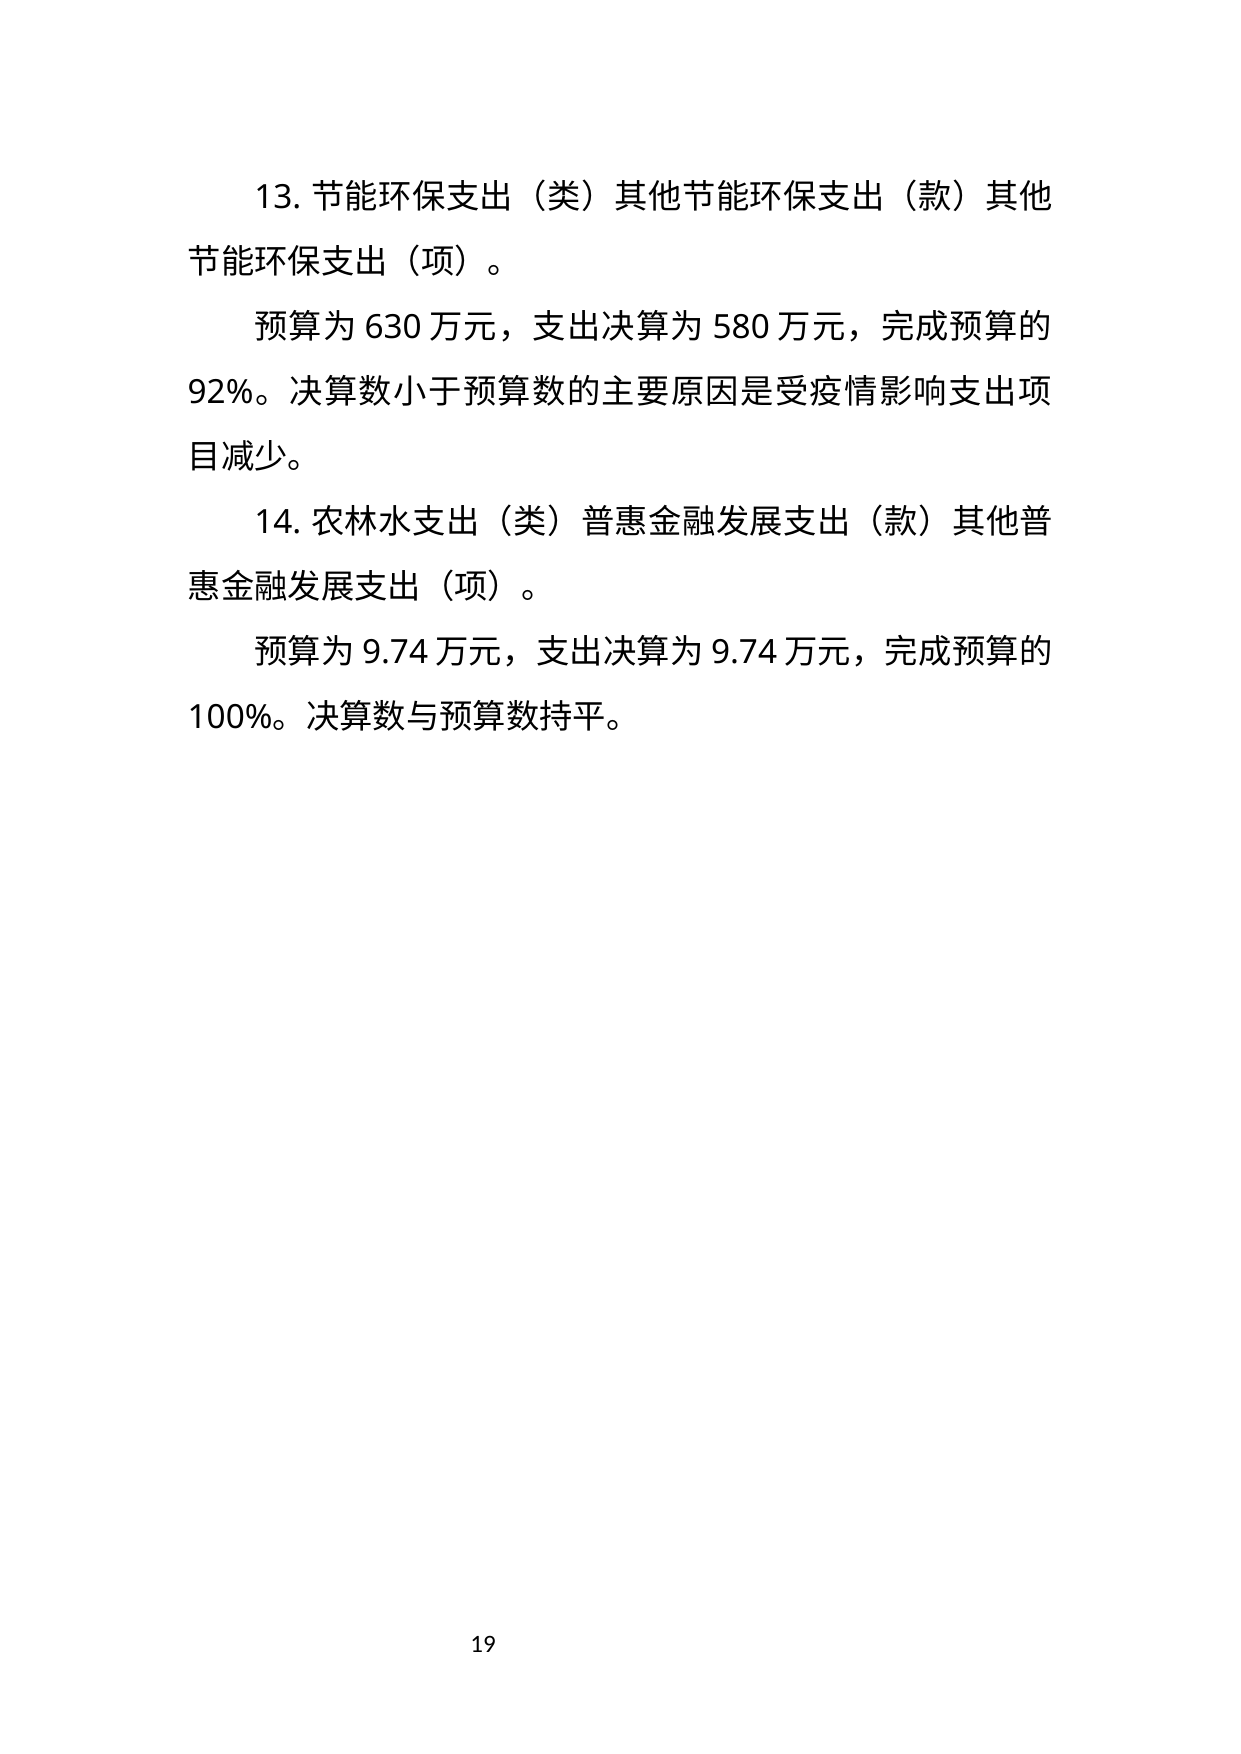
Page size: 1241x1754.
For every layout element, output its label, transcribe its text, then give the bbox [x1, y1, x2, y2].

text 预算为9.74万元，支出决算为9.74万元，完成预算的100%。决算数与预算数持平。 [187, 617, 1053, 747]
text 预算为630万元，支出决算为580万元，完成预算的92%。决算数小于预算数的主要原因是受疫情影响支出项目减少。 [187, 292, 1053, 487]
text 13. 节能环保支出（类）其他节能环保支出（款）其他节能环保支出（项）。 [187, 162, 1053, 292]
text 14. 农林水支出（类）普惠金融发展支出（款）其他普惠金融发展支出（项）。 [187, 487, 1053, 617]
